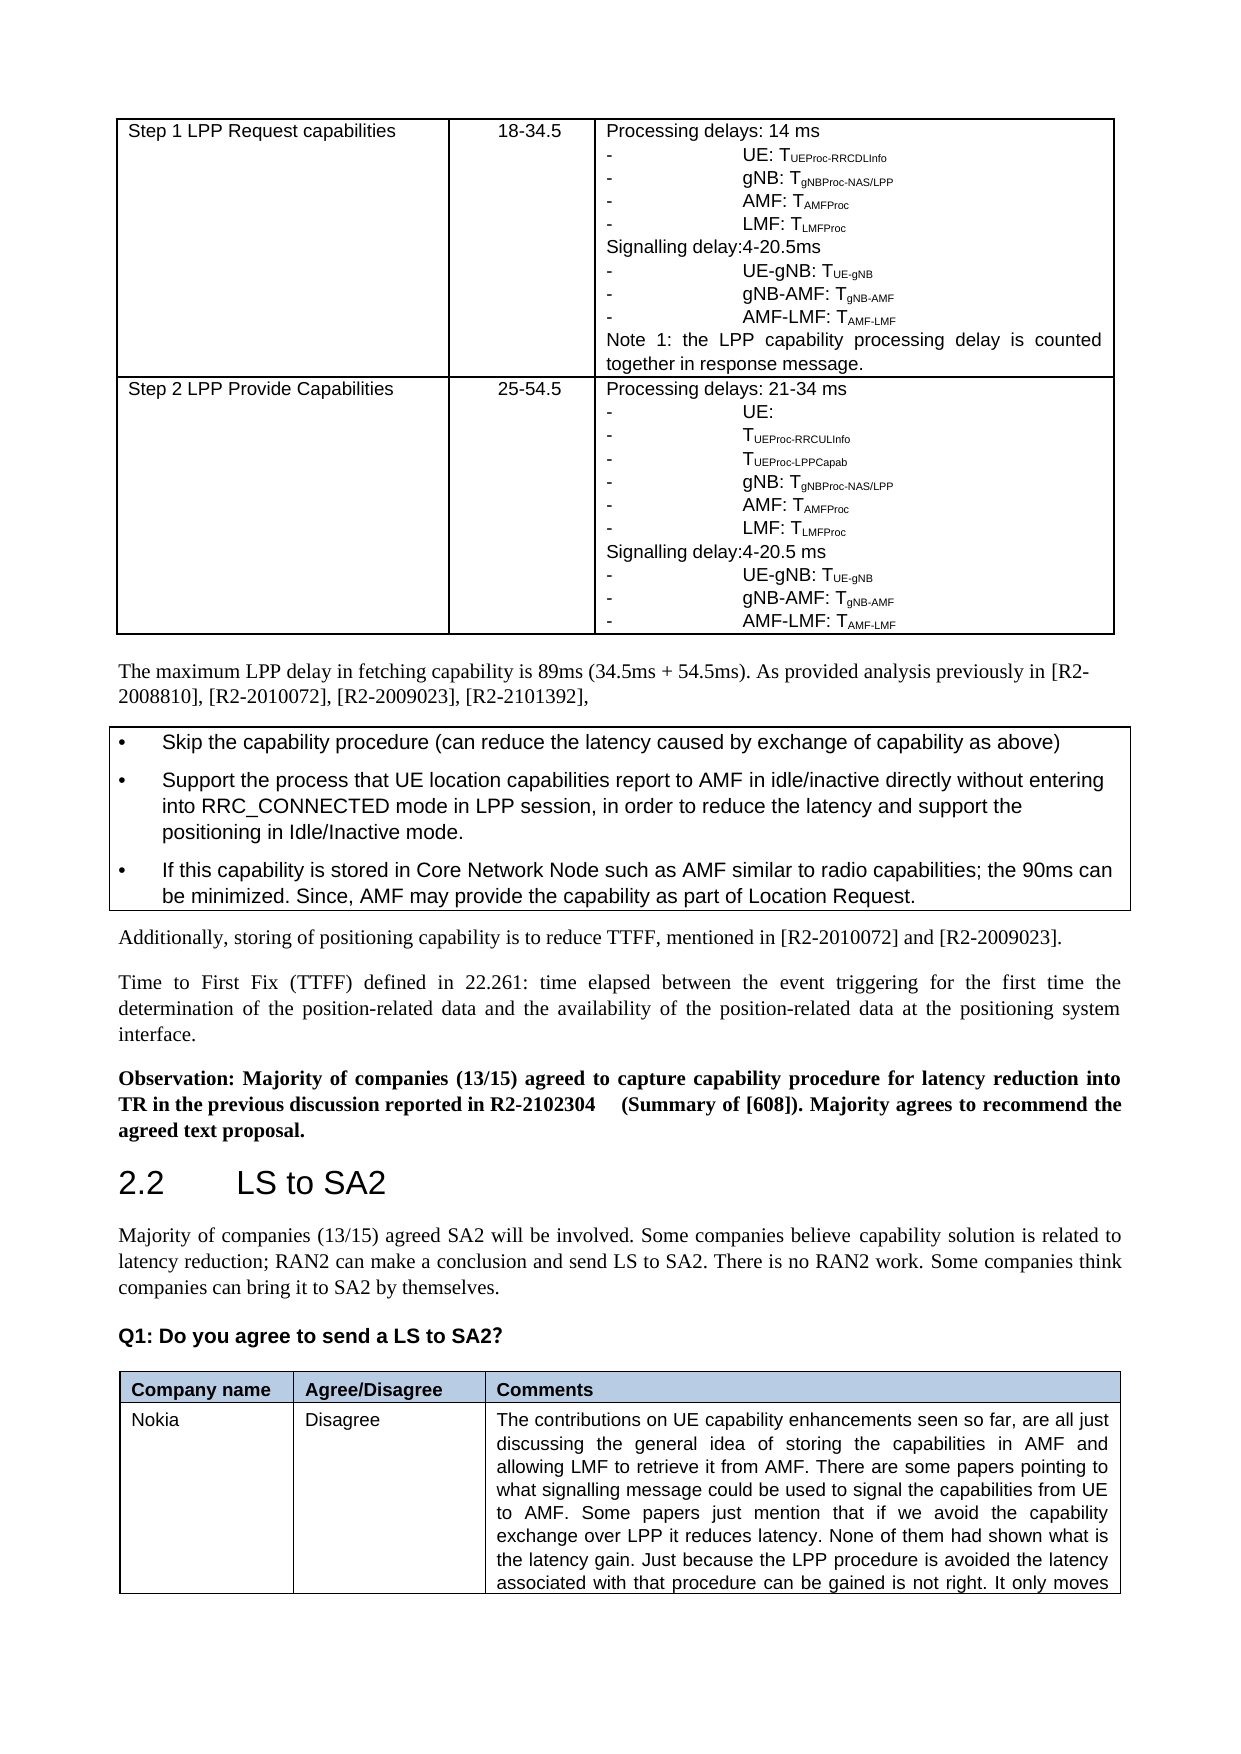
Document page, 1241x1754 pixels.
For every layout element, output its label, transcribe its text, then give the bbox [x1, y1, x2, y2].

list Support the process that UE location capabilities report to AMF in idle/inactive directly without entering into RRC_CONNECTED mode in LPP session, in order to reduce the latency and support the positioning in Idle/Inactive mode. [110, 765, 1130, 843]
list Skip the capability procedure (can reduce the latency caused by exchange of capability as above) [110, 728, 1130, 753]
table_header Step 1 LPP Request capabilities [118, 120, 448, 376]
text Time to First Fix (TTFF) defined in 22.261: time elapsed between the event triggering for the first time the determination of the position-related data and the availability of the position-related data at the positioning system interface. [118, 970, 1122, 1046]
table_cell Step 2 LPP Provide Capabilities [118, 378, 448, 633]
table_header Agree/Disagree [294, 1372, 485, 1402]
text The maximum LPP delay in fetching capability is 89ms (34.5ms + 54.5ms). As provided analysis previously in [R2-2008810], [R2-2010072], [R2-2009023], [R2-2101392], [118, 659, 1122, 708]
table_cell 25-54.5 [450, 378, 594, 633]
table_cell Disagree [294, 1403, 485, 1593]
text Majority of companies (13/15) agreed SA2 will be involved. Some companies believe capability solution is related to latency reduction; RAN2 can make a conclusion and send LS to SA2. There is no RAN2 work. Some companies think companies can bring it to SA2 by themselves. [118, 1223, 1122, 1299]
table_header Company name [121, 1372, 293, 1402]
subtitle 2.2 LS to SA2 [118, 1163, 1122, 1201]
table_cell Processing delays: 21-34 ms - UE: - TUEProc-RRCULInfo - TUEProc-LPPCapab - gNB: TgNBProc-NAS/LPP - AMF: TAMFProc - LMF: TLMFProc Signalling delay:4-20.5 ms - UE-gNB: TUE-gNB - gNB-AMF: TgNB-AMF - AMF-LMF: TAMF-LMF [596, 378, 1113, 633]
table_header 18-34.5 [450, 120, 594, 376]
table_header Comments [486, 1372, 1120, 1402]
text Additionally, storing of positioning capability is to reduce TTFF, mentioned in [R2-2010072] and [R2-2009023]. [118, 925, 1122, 949]
table_header Processing delays: 14 ms - UE: TUEProc-RRCDLInfo - gNB: TgNBProc-NAS/LPP - AMF: TAMFProc - LMF: TLMFProc Signalling delay:4-20.5ms - UE-gNB: TUE-gNB - gNB-AMF: TgNB-AMF - AMF-LMF: TAMF-LMF Note 1: the LPP capability processing delay is counted together in response message. [596, 120, 1113, 376]
table_cell Nokia [121, 1403, 293, 1593]
text Observation: Majority of companies (13/15) agreed to capture capability procedure for latency reduction into TR in the previous discussion reported in R2-2102304 (Summary of [608]). Majority agrees to recommend the agreed text proposal. [118, 1066, 1122, 1142]
list If this capability is stored in Core Network Node such as AMF similar to radio capabilities; the 90ms can be minimized. Since, AMF may provide the capability as part of Location Request. [110, 855, 1130, 910]
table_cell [486, 1403, 1120, 1593]
text Q1: Do you agree to send a LS to SA2？ [118, 1320, 1122, 1350]
